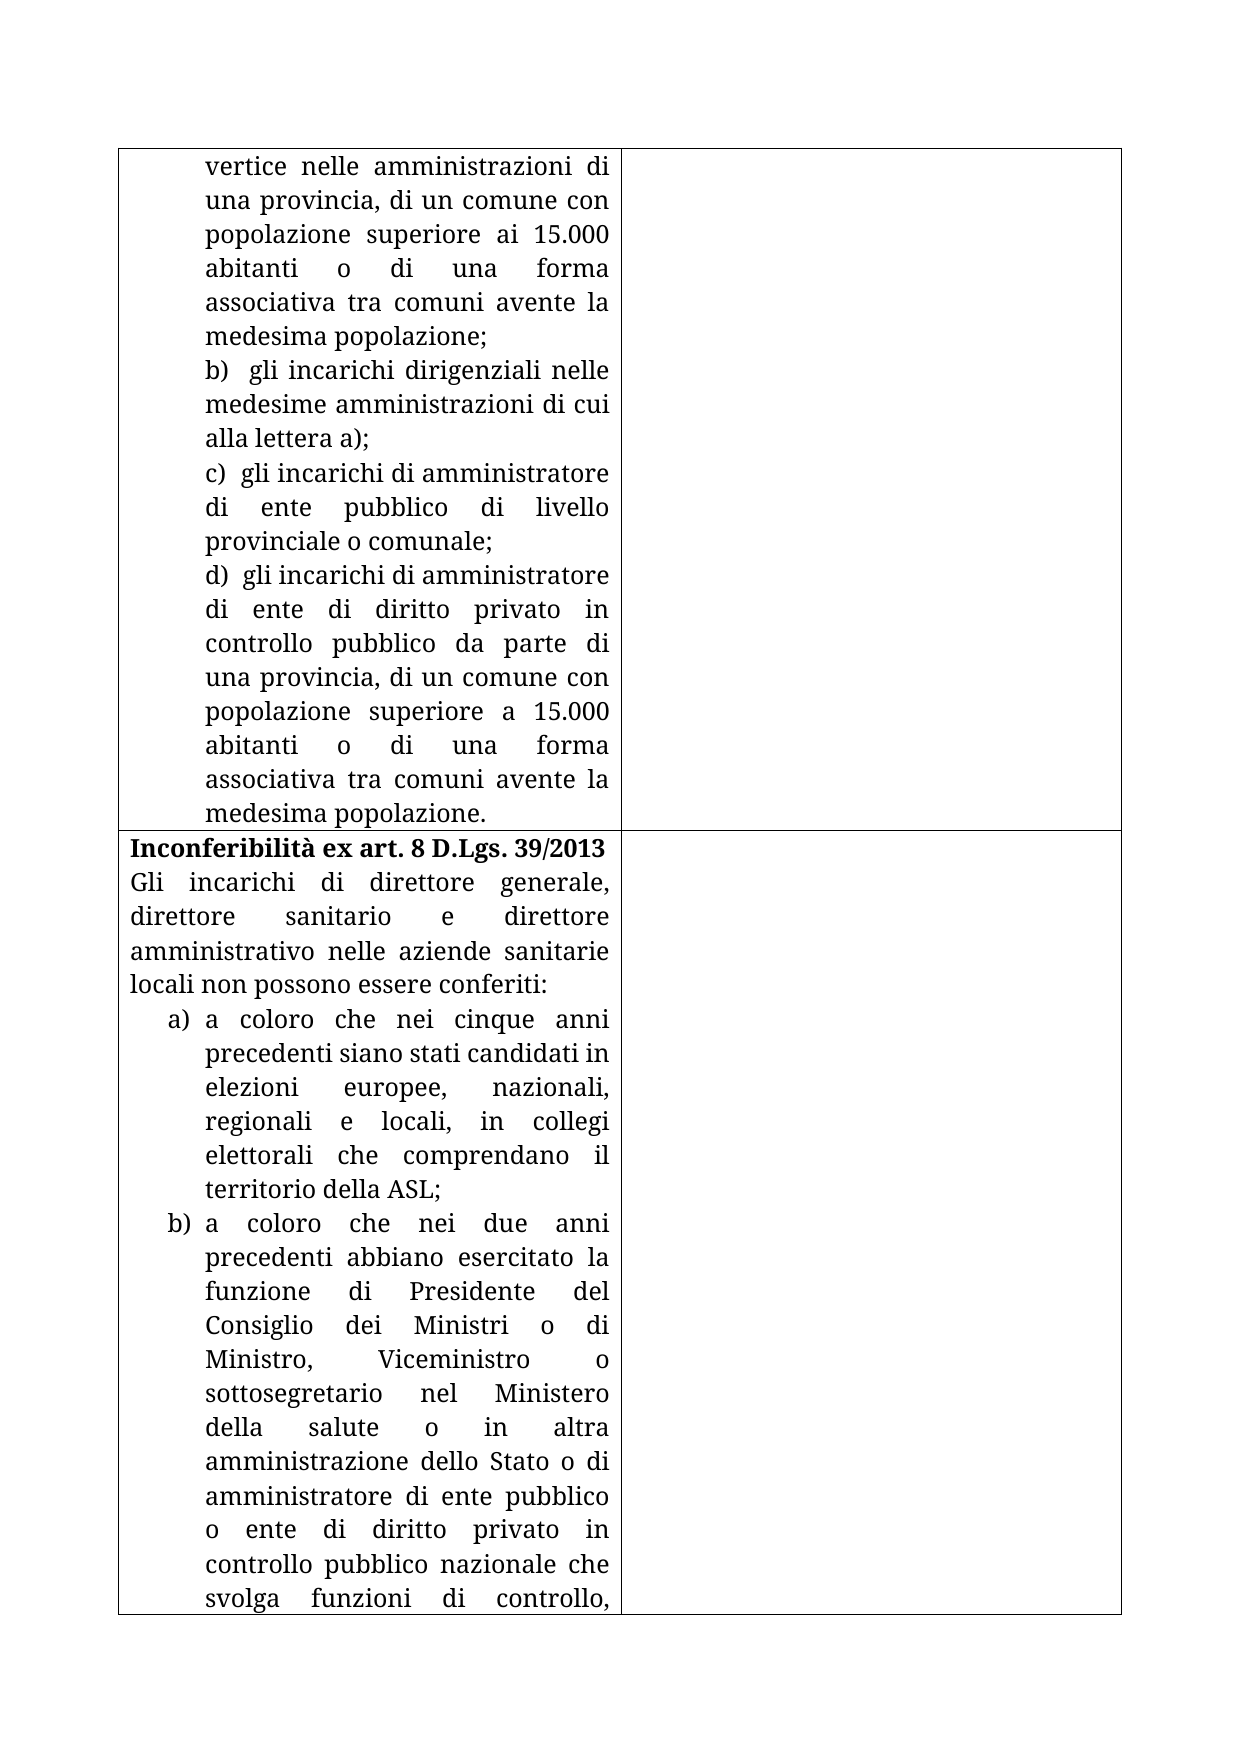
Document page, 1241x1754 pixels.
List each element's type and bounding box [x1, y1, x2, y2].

table_cell [622, 149, 1121, 830]
table_cell [119, 149, 621, 830]
table_cell [622, 831, 1121, 1614]
table_cell [119, 831, 621, 1614]
